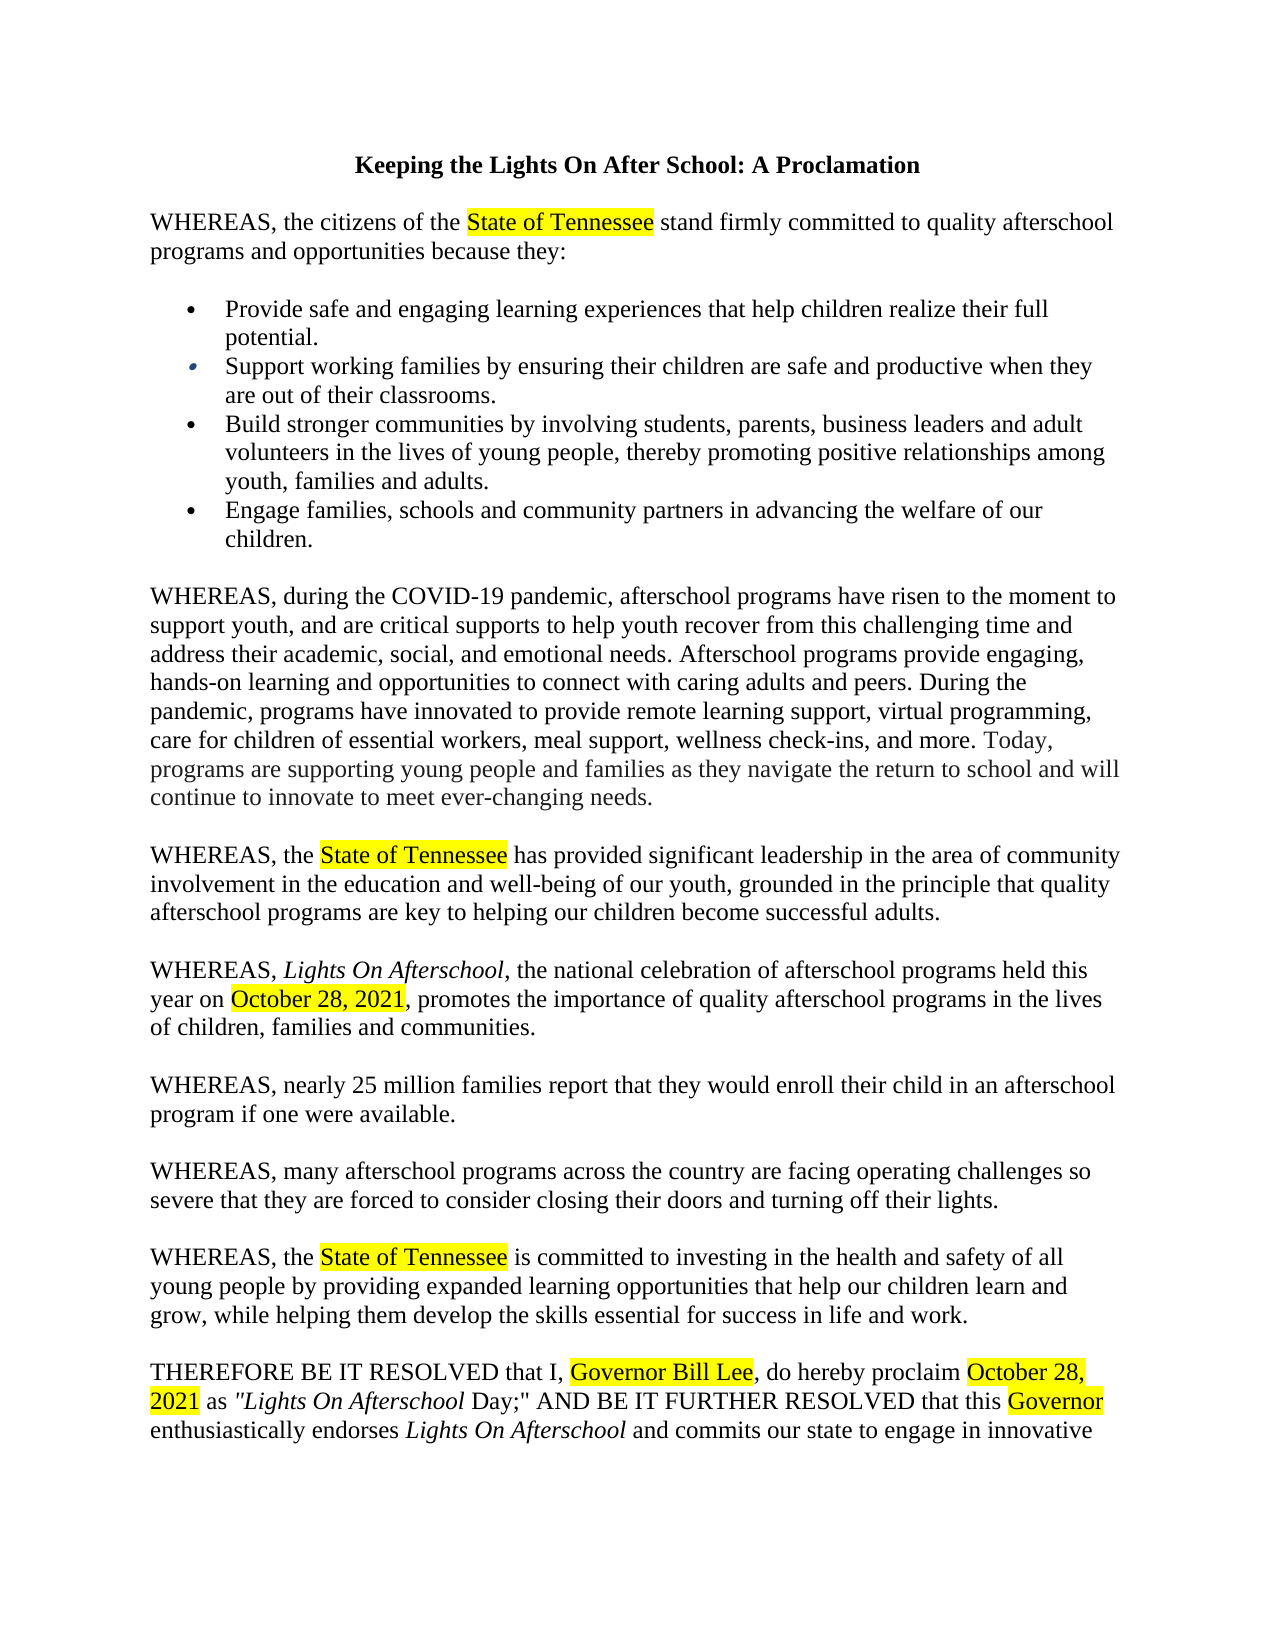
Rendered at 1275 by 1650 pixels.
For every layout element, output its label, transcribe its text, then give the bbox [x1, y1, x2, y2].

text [150, 1329, 1125, 1444]
list Build stronger communities by involving students, parents, business leaders and adult volunteers in the lives of young people, thereby promoting positive relationships among youth, families and adults. [187, 409, 1125, 495]
text WHEREAS, during the COVID-19 pandemic, afterschool programs have risen to the moment to support youth, and are critical supports to help youth recover from this challenging time and address their academic, social, and emotional needs. Afterschool programs provide engaging, hands-on learning and opportunities to connect with caring adults and peers. During the pandemic, programs have innovated to provide remote learning support, virtual programming, care for children of essential workers, meal support, wellness check-ins, and more. Today, programs are supporting young people and families as they navigate the return to school and will continue to innovate to meet ever-changing needs. [150, 581, 1125, 811]
text WHEREAS, the citizens of the State of Tennessee stand firmly committed to quality afterschool programs and opportunities because they: [150, 207, 1125, 265]
text Keeping the Lights On After School: A Proclamation [150, 150, 1125, 179]
list Support working families by ensuring their children are safe and productive when they are out of their classrooms. [187, 351, 1125, 409]
text WHEREAS, the State of Tennessee is committed to investing in the health and safety of all young people by providing expanded learning opportunities that help our children learn and grow, while helping them develop the skills essential for success in life and work. [150, 1242, 1125, 1329]
text WHEREAS, the State of Tennessee has provided significant leadership in the area of community involvement in the education and well-being of our youth, grounded in the principle that quality afterschool programs are key to helping our children become successful adults. WHEREAS, Lights On Afterschool, the national celebration of afterschool programs held this year on October 28, 2021, promotes the importance of quality afterschool programs in the lives of children, families and communities. WHEREAS, nearly 25 million families report that they would enroll their child in an afterschool program if one were available. WHEREAS, many afterschool programs across the country are facing operating challenges so severe that they are forced to consider closing their doors and turning off their lights. [150, 840, 1125, 1214]
list Engage families, schools and community partners in advancing the welfare of our children. [187, 495, 1125, 552]
list Provide safe and engaging learning experiences that help children realize their full potential. [187, 294, 1125, 351]
